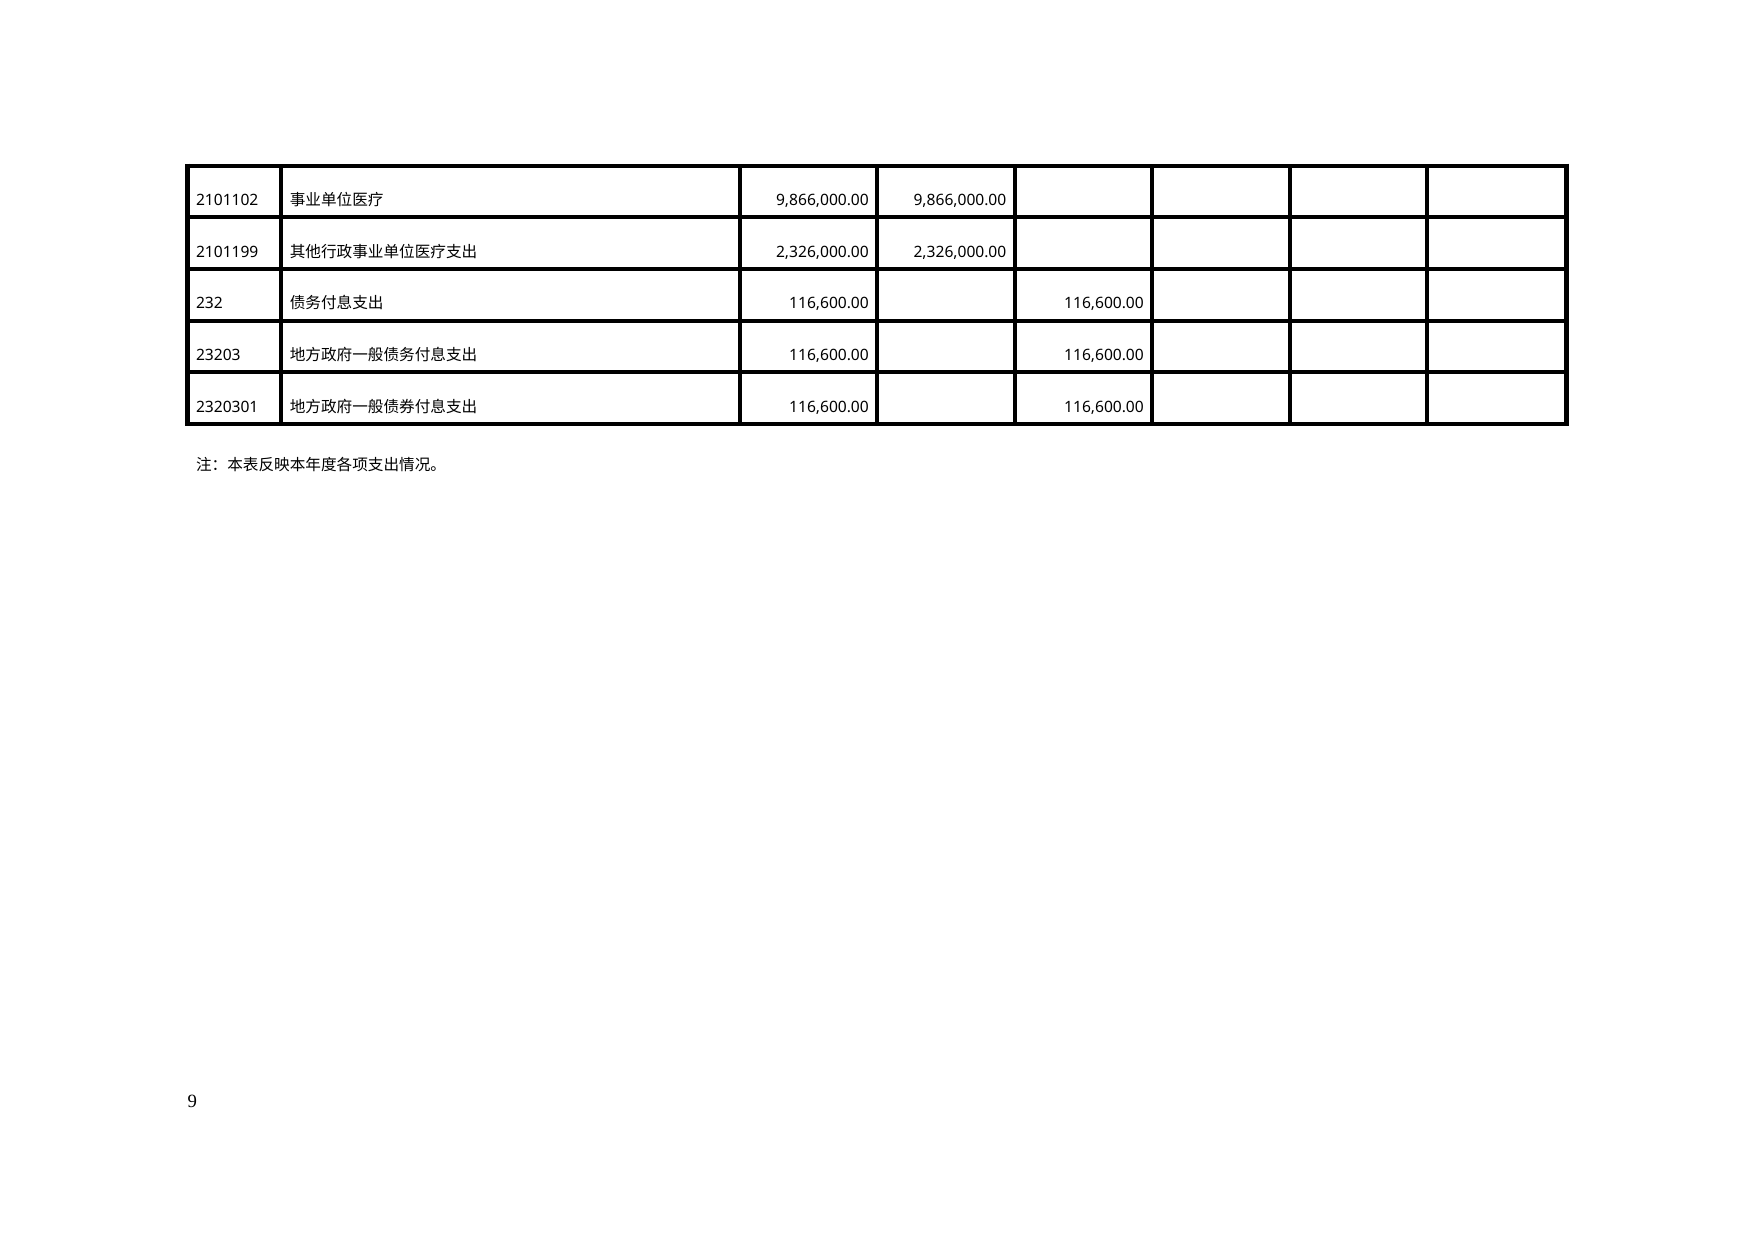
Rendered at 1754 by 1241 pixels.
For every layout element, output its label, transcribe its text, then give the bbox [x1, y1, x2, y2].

table_cell [1292, 323, 1425, 370]
table_cell 注：本表反映本年度各项支出情况。 [188, 426, 1566, 487]
table_cell [879, 374, 1013, 422]
table_cell [1292, 374, 1425, 422]
table_cell 116,600.00 [742, 323, 875, 370]
table_cell 116,600.00 [1017, 323, 1150, 370]
table_cell 地方政府一般债务付息支出 [283, 323, 738, 370]
table_cell [1429, 271, 1564, 318]
table_cell 2320301 [190, 374, 279, 422]
table_cell 232 [190, 271, 279, 318]
table_cell 2,326,000.00 [742, 219, 875, 267]
table_cell 9,866,000.00 [879, 168, 1013, 215]
table_cell 116,600.00 [742, 374, 875, 422]
table_cell [1154, 271, 1288, 318]
table_cell 地方政府一般债券付息支出 [283, 374, 738, 422]
table_cell [1292, 219, 1425, 267]
table_cell 债务付息支出 [283, 271, 738, 318]
table_cell 事业单位医疗 [283, 168, 738, 215]
table_cell [1429, 168, 1564, 215]
table_cell 2101102 [190, 168, 279, 215]
table_cell 116,600.00 [742, 271, 875, 318]
table_cell [879, 323, 1013, 370]
table_cell 9,866,000.00 [742, 168, 875, 215]
table_cell [1017, 219, 1150, 267]
table_cell 116,600.00 [1017, 374, 1150, 422]
table_cell [1154, 374, 1288, 422]
table_cell [1429, 374, 1564, 422]
table_cell [1154, 168, 1288, 215]
table_cell [879, 271, 1013, 318]
table_cell [1292, 271, 1425, 318]
table_cell 其他行政事业单位医疗支出 [283, 219, 738, 267]
table_cell [1154, 219, 1288, 267]
table_cell 2,326,000.00 [879, 219, 1013, 267]
table_cell 2101199 [190, 219, 279, 267]
table_cell [1017, 168, 1150, 215]
table_cell 116,600.00 [1017, 271, 1150, 318]
table_cell [1429, 323, 1564, 370]
table_cell [1429, 219, 1564, 267]
table_cell [1154, 323, 1288, 370]
table_cell 23203 [190, 323, 279, 370]
table_cell [1292, 168, 1425, 215]
